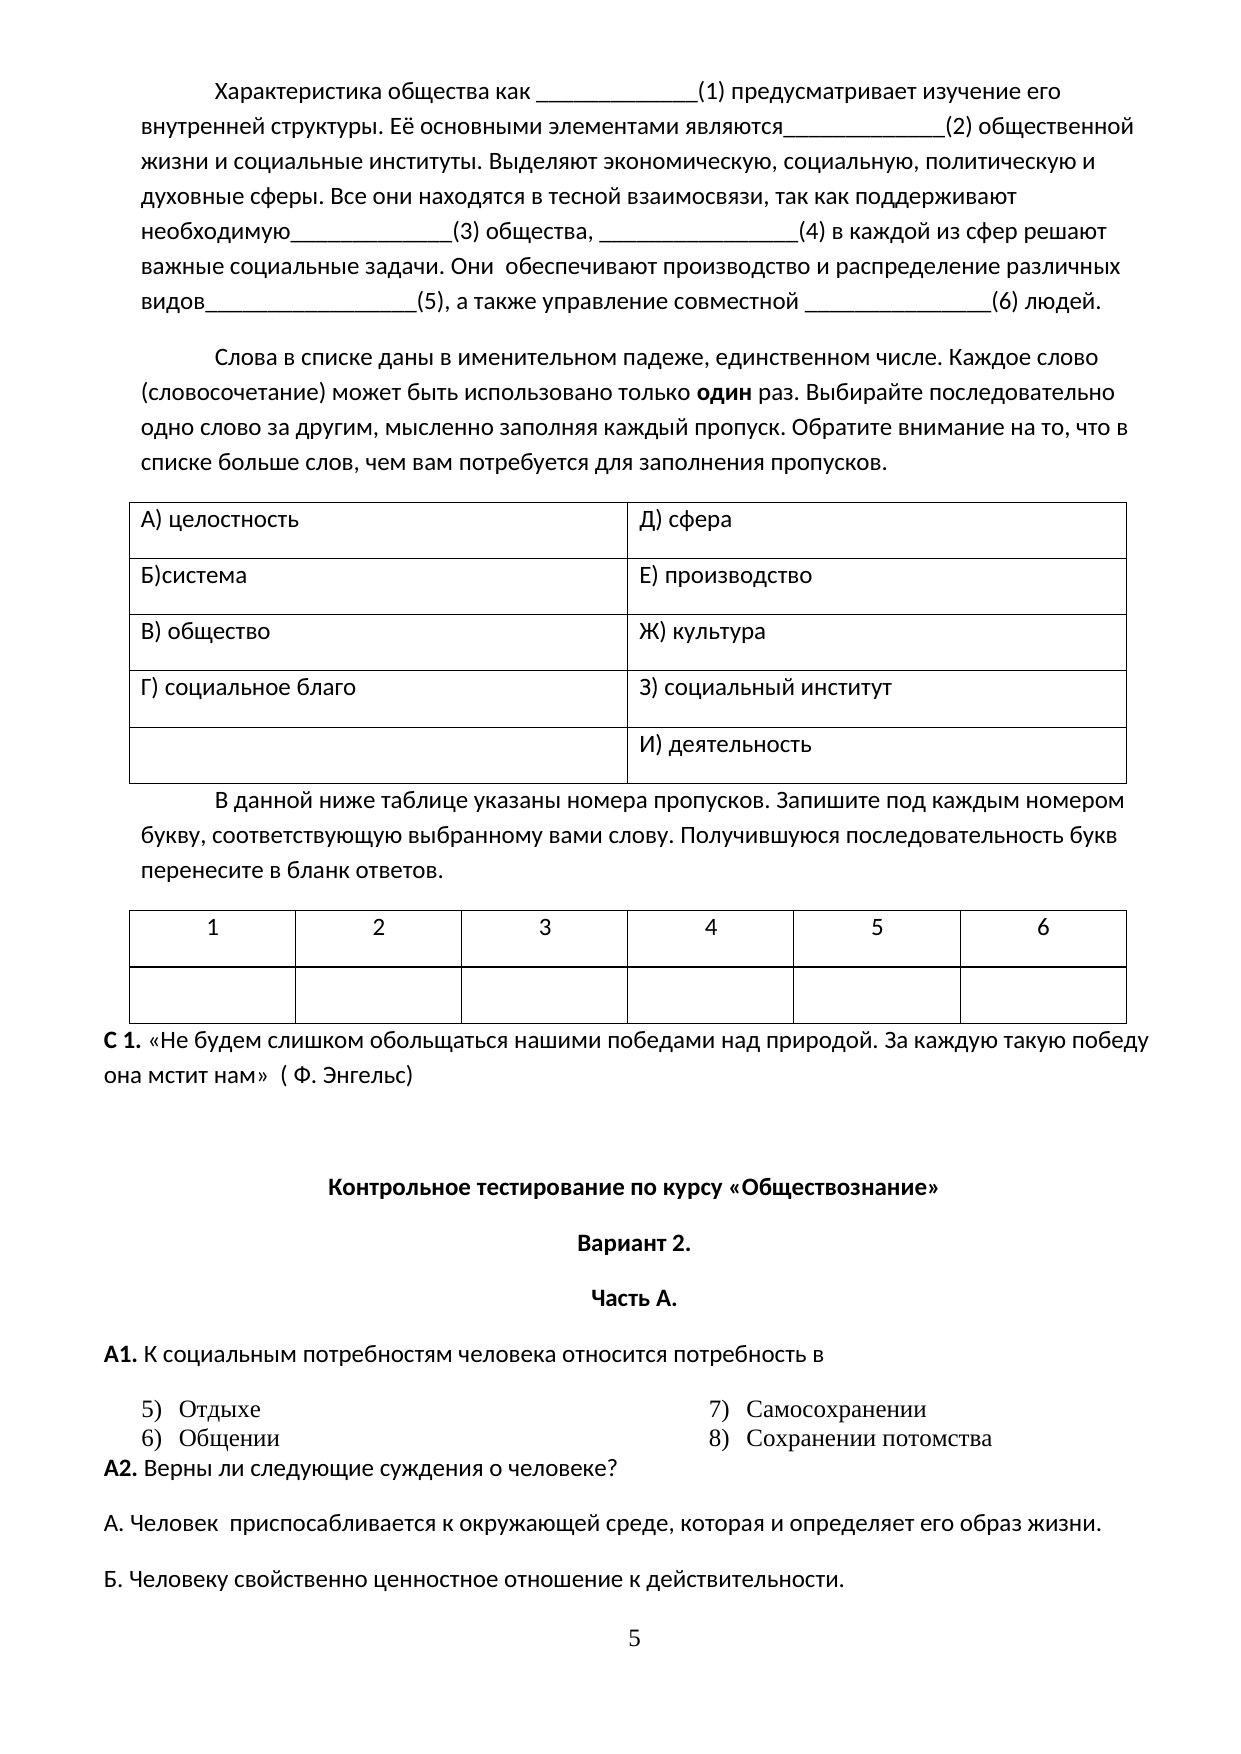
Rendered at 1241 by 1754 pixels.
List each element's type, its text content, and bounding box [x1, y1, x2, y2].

table_header 6 [961, 911, 1126, 966]
table_cell [628, 968, 793, 1023]
table_header А) целостность [130, 503, 627, 558]
text А. Человек приспосабливается к окружающей среде, которая и определяет его образ жизни. [103, 1507, 1165, 1538]
table_cell [130, 728, 627, 783]
text А1. К социальным потребностям человека относится потребность в [103, 1338, 1165, 1369]
list Сохранении потомства [709, 1423, 1165, 1452]
table_cell Б)система [130, 559, 627, 614]
table_cell [296, 968, 461, 1023]
text Характеристика общества как _____________(1) предусматривает изучение его внутренней структуры. Её основными элементами являются_____________(2) общественной жизни и социальные институты. Выделяют экономическую, социальную, политическую и духовные сферы. Все они находятся в тесной взаимосвязи, так как поддерживают необходимую_____________(3) общества, ________________(4) в каждой из сфер решают важные социальные задачи. Они обеспечивают производство и распределение различных видов_________________(5), а также управление совместной _______________(6) людей. [141, 75, 1165, 316]
text А2. Верны ли следующие суждения о человеке? [103, 1452, 1165, 1482]
text В данной ниже таблице указаны номера пропусков. Запишите под каждым номером букву, соответствующую выбранному вами слову. Получившуюся последовательность букв перенесите в бланк ответов. [141, 784, 1165, 885]
list Общении [141, 1423, 597, 1452]
table_cell [462, 968, 627, 1023]
text Контрольное тестирование по курсу «Обществознание» [103, 1171, 1165, 1201]
text С 1. «Не будем слишком обольщаться нашими победами над природой. За каждую такую победу она мстит нам» ( Ф. Энгельс) [103, 1024, 1165, 1090]
table_cell [130, 968, 295, 1023]
table_header 4 [628, 911, 793, 966]
table_header 3 [462, 911, 627, 966]
table_cell И) деятельность [628, 728, 1126, 783]
text Часть А. [103, 1282, 1165, 1313]
table_cell З) социальный институт [628, 671, 1126, 727]
table_header 1 [130, 911, 295, 966]
table_cell [794, 968, 960, 1023]
table_cell Ж) культура [628, 615, 1126, 670]
text Б. Человеку свойственно ценностное отношение к действительности. [103, 1563, 1165, 1594]
list Самосохранении [709, 1394, 1165, 1423]
table_header Д) сфера [628, 503, 1126, 558]
table_cell Е) производство [628, 559, 1126, 614]
table_header 5 [794, 911, 960, 966]
table_cell Г) социальное благо [130, 671, 627, 727]
text Слова в списке даны в именительном падеже, единственном числе. Каждое слово (словосочетание) может быть использовано только один раз. Выбирайте последовательно одно слово за другим, мысленно заполняя каждый пропуск. Обратите внимание на то, что в списке больше слов, чем вам потребуется для заполнения пропусков. [141, 341, 1165, 476]
table_cell В) общество [130, 615, 627, 670]
table_cell [961, 968, 1126, 1023]
table_header 2 [296, 911, 461, 966]
list Отдыхе [141, 1394, 597, 1423]
text Вариант 2. [103, 1227, 1165, 1257]
